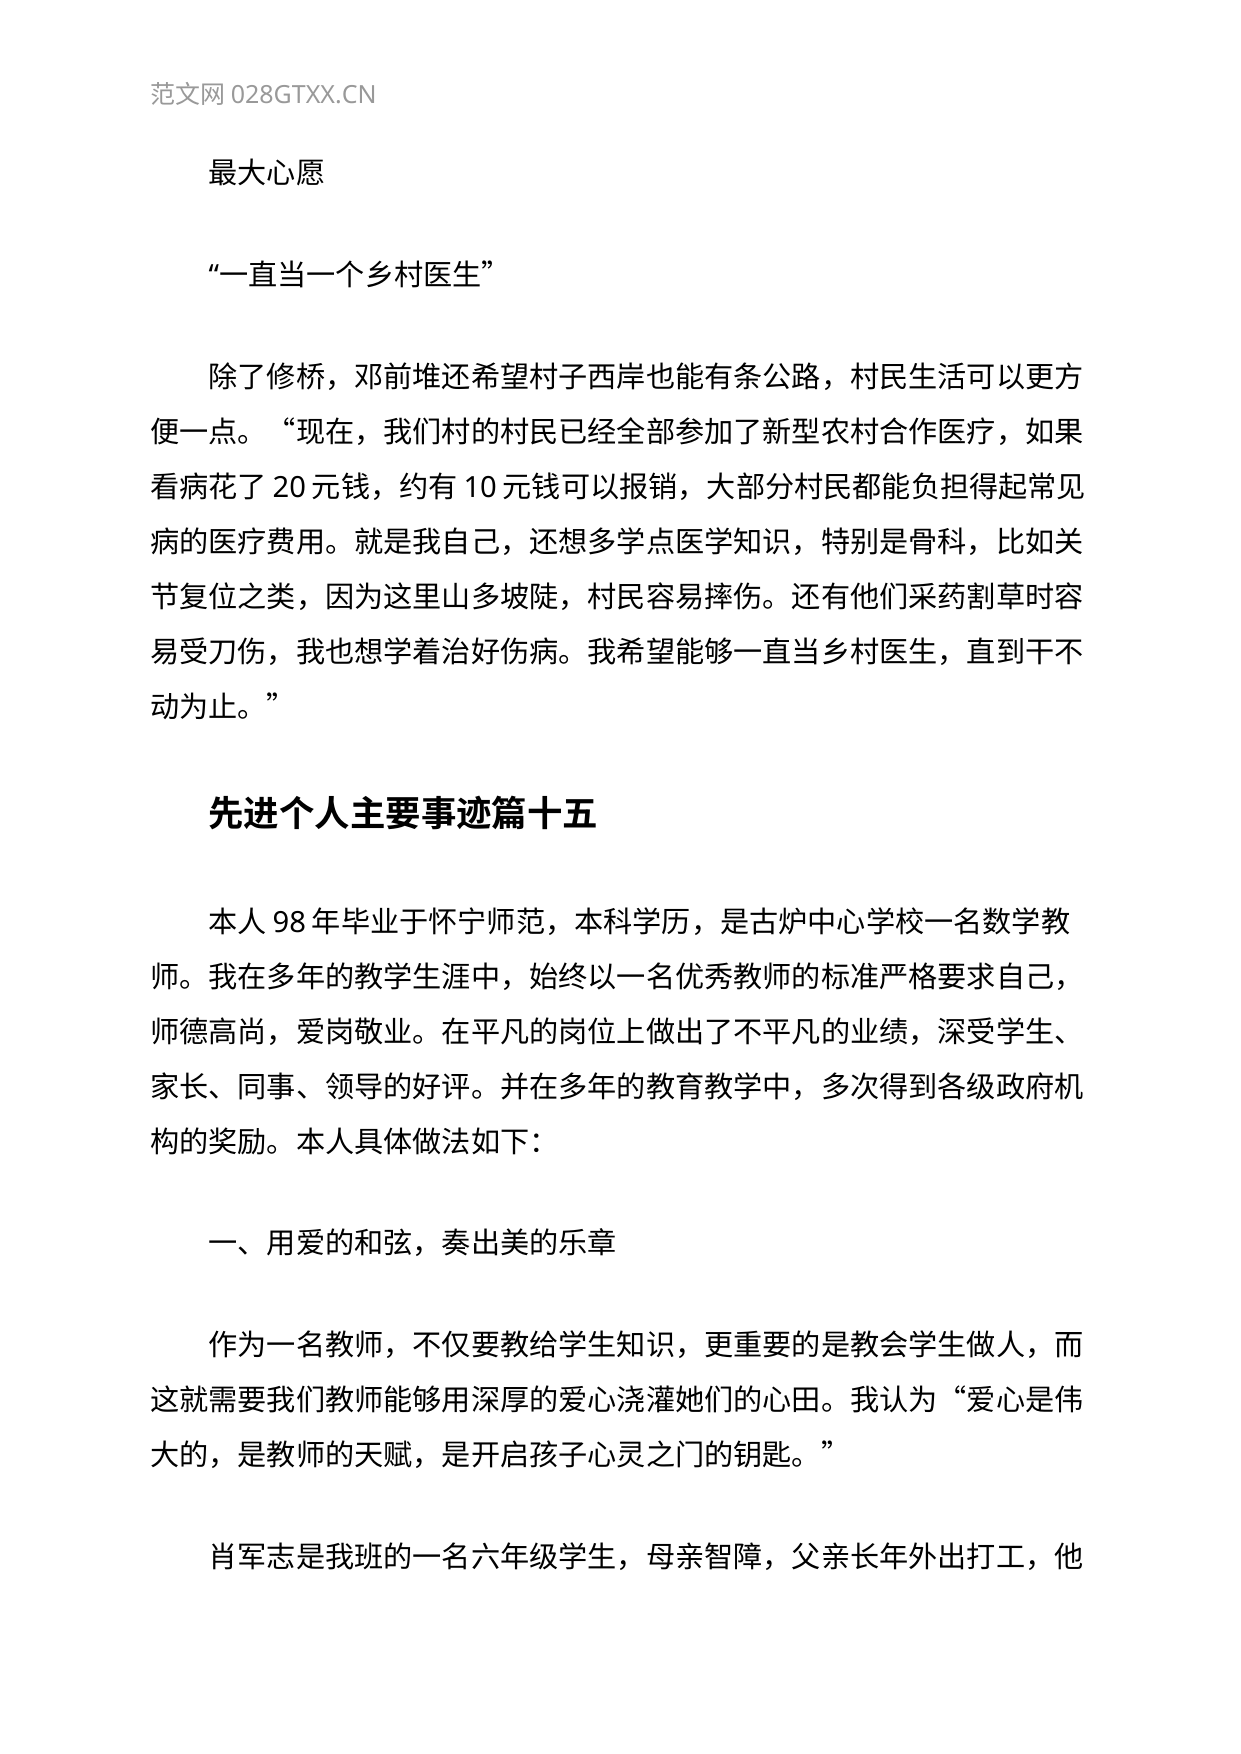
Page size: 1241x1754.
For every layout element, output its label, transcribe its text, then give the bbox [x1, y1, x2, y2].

text 最大心愿 [150, 150, 1090, 192]
text 先进个人主要事迹篇十五 [150, 785, 1090, 836]
text 本人98年毕业于怀宁师范，本科学历，是古炉中心学校一名数学教师。我在多年的教学生涯中，始终以一名优秀教师的标准严格要求自己，师德高尚，爱岗敬业。在平凡的岗位上做出了不平凡的业绩，深受学生、家长、同事、领导的好评。并在多年的教育教学中，多次得到各级政府机构的奖励。本人具体做法如下： [150, 898, 1090, 1160]
text 一、用爱的和弦，奏出美的乐章 [150, 1220, 1090, 1262]
text 除了修桥，邓前堆还希望村子西岸也能有条公路，村民生活可以更方便一点。“现在，我们村的村民已经全部参加了新型农村合作医疗，如果看病花了20元钱，约有10元钱可以报销，大部分村民都能负担得起常见病的医疗费用。就是我自己，还想多学点医学知识，特别是骨科，比如关节复位之类，因为这里山多坡陡，村民容易摔伤。还有他们采药割草时容易受刀伤，我也想学着治好伤病。我希望能够一直当乡村医生，直到干不动为止。” [150, 354, 1090, 726]
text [150, 1533, 1090, 1576]
text “一直当一个乡村医生” [150, 252, 1090, 294]
text 作为一名教师，不仅要教给学生知识，更重要的是教会学生做人，而这就需要我们教师能够用深厚的爱心浇灌她们的心田。我认为“爱心是伟大的，是教师的天赋，是开启孩子心灵之门的钥匙。” [150, 1322, 1090, 1474]
